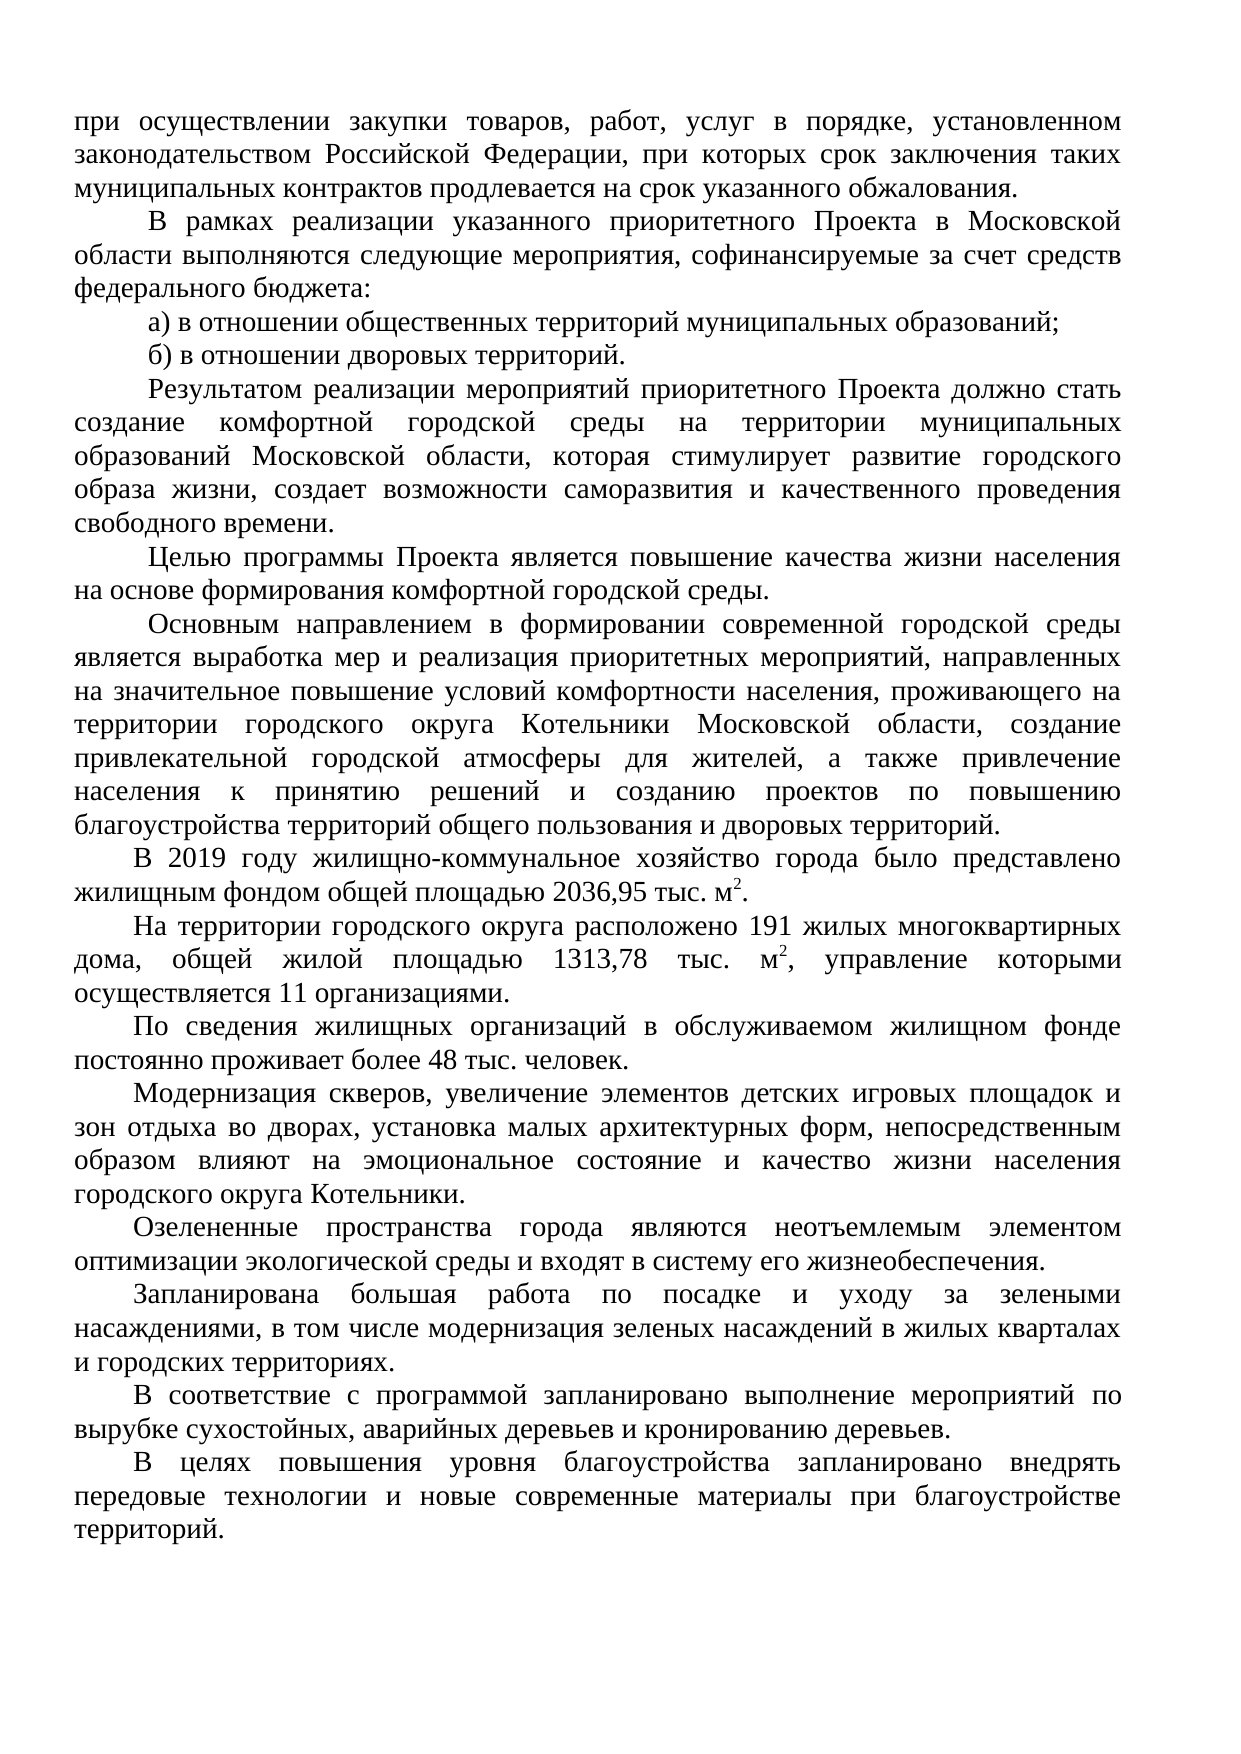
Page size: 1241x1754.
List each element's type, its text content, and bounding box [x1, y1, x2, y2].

text По сведения жилищных организаций в обслуживаемом жилищном фонде постоянно проживает более 48 тыс. человек. [74, 1008, 1122, 1075]
text В рамках реализации указанного приоритетного Проекта в Московской области выполняются следующие мероприятия, софинансируемые за счет средств федерального бюджета: [74, 203, 1122, 304]
text Запланирована большая работа по посадке и уходу за зелеными насаждениями, в том числе модернизация зеленых насаждений в жилых кварталах и городских территориях. [74, 1277, 1122, 1377]
text при осуществлении закупки товаров, работ, услуг в порядке, установленном законодательством Российской Федерации, при которых срок заключения таких муниципальных контрактов продлевается на срок указанного обжалования. [74, 103, 1122, 203]
text Целью программы Проекта является повышение качества жизни населения на основе формирования комфортной городской среды. [74, 539, 1122, 606]
text В 2019 году жилищно-коммунальное хозяйство города было представлено жилищным фондом общей площадью 2036,95 тыс. м2. [74, 841, 1122, 908]
text Результатом реализации мероприятий приоритетного Проекта должно стать создание комфортной городской среды на территории муниципальных образований Московской области, которая стимулирует развитие городского образа жизни, создает возможности саморазвития и качественного проведения свободного времени. [74, 371, 1122, 539]
text Озелененные пространства города являются неотъемлемым элементом оптимизации экологической среды и входят в систему его жизнеобеспечения. [74, 1209, 1122, 1277]
text Основным направлением в формировании современной городской среды является выработка мер и реализация приоритетных мероприятий, направленных на значительное повышение условий комфортности населения, проживающего на территории городского округа Котельники Московской области, создание привлекательной городской атмосферы для жителей, а также привлечение населения к принятию решений и созданию проектов по повышению благоустройства территорий общего пользования и дворовых территорий. [74, 606, 1122, 841]
text В соответствие с программой запланировано выполнение мероприятий по вырубке сухостойных, аварийных деревьев и кронированию деревьев. [74, 1377, 1122, 1444]
text б) в отношении дворовых территорий. [74, 337, 1122, 371]
text На территории городского округа расположено 191 жилых многоквартирных дома, общей жилой площадью 1313,78 тыс. м2, управление которыми осуществляется 11 организациями. [74, 908, 1122, 1008]
text Модернизация скверов, увеличение элементов детских игровых площадок и зон отдыха во дворах, установка малых архитектурных форм, непосредственным образом влияют на эмоциональное состояние и качество жизни населения городского округа Котельники. [74, 1075, 1122, 1209]
text а) в отношении общественных территорий муниципальных образований; [74, 304, 1122, 337]
text В целях повышения уровня благоустройства запланировано внедрять передовые технологии и новые современные материалы при благоустройстве территорий. [74, 1444, 1122, 1545]
